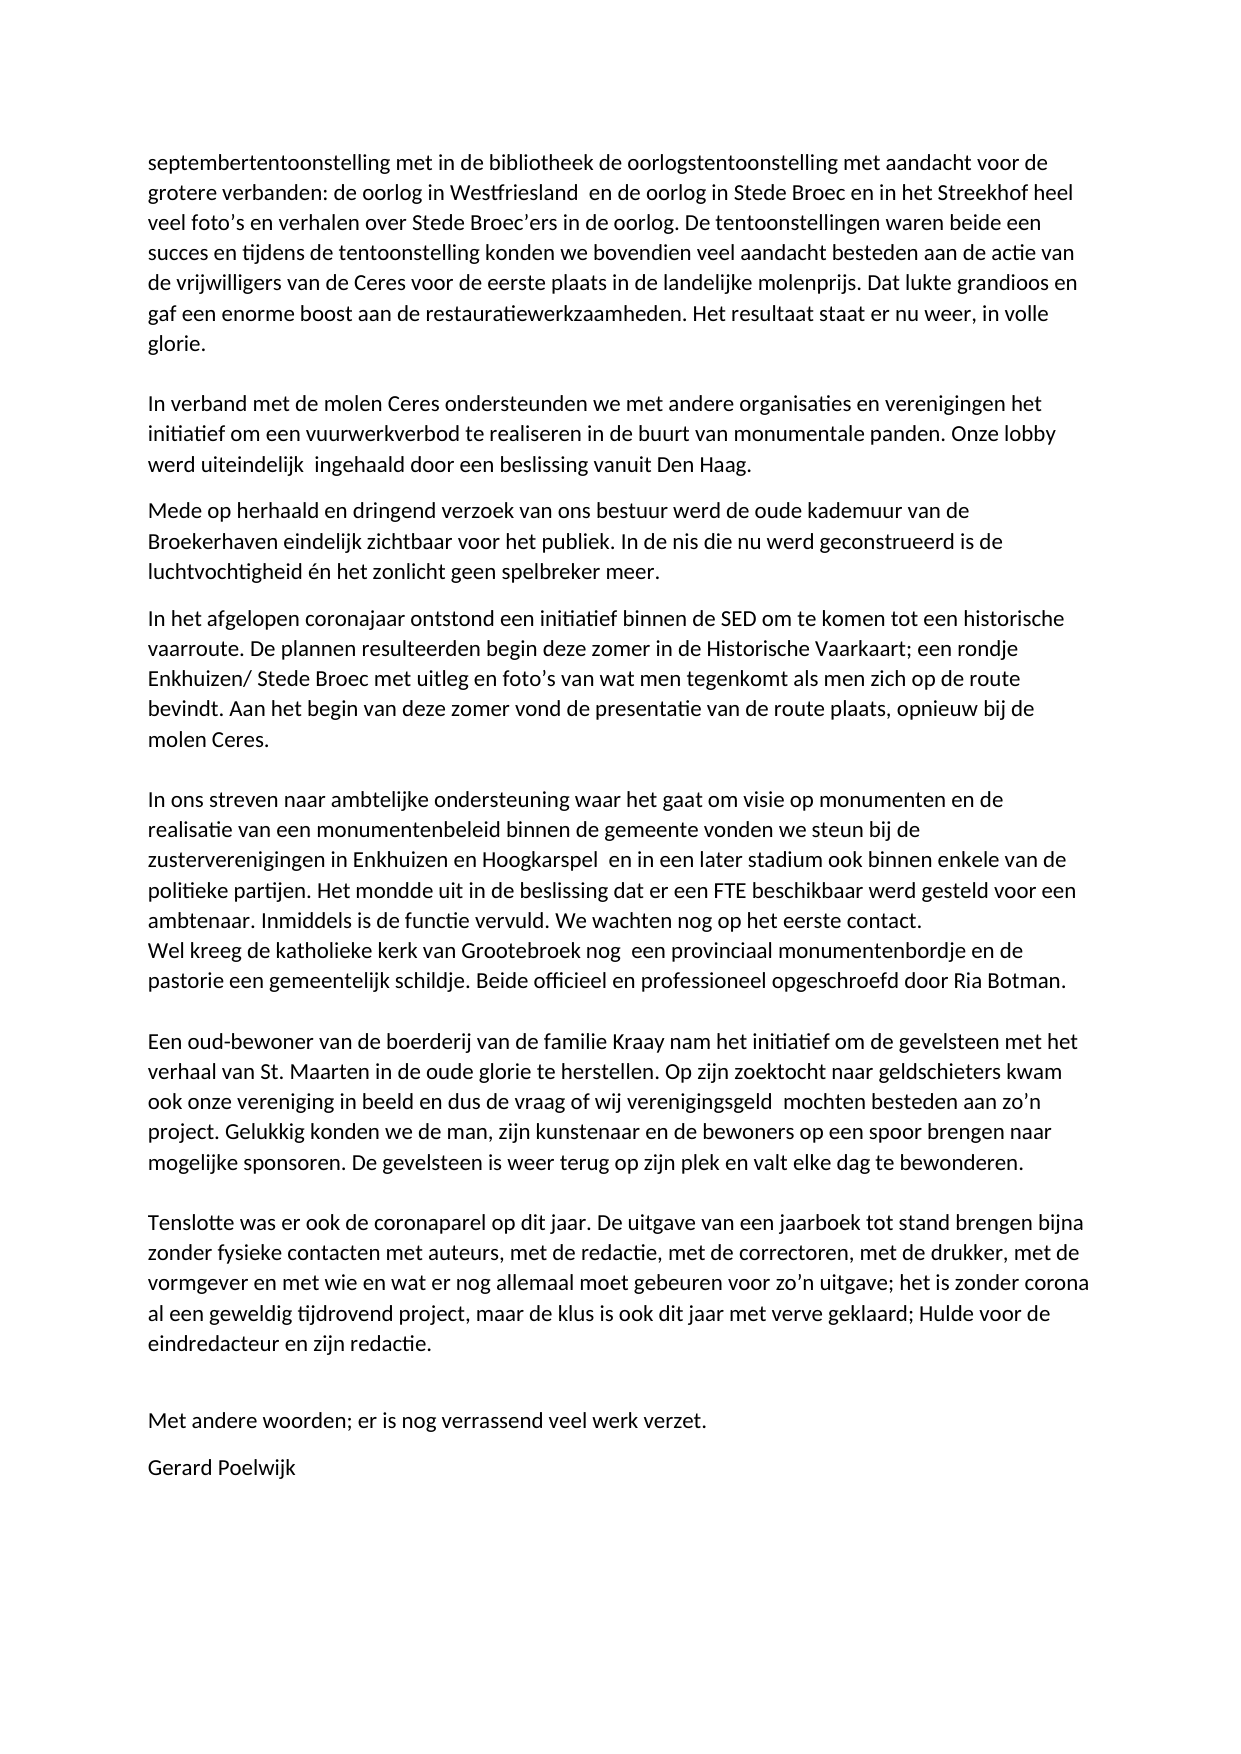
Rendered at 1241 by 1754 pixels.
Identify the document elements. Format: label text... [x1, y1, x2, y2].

text Gerard Poelwijk [148, 1453, 1093, 1481]
text Mede op herhaald en dringend verzoek van ons bestuur werd de oude kademuur van de Broekerhaven eindelijk zichtbaar voor het publiek. In de nis die nu werd geconstrueerd is de luchtvochtigheid én het zonlicht geen spelbreker meer. [148, 497, 1093, 585]
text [148, 148, 1093, 478]
text Met andere woorden; er is nog verrassend veel werk verzet. [148, 1406, 1093, 1434]
text In het afgelopen coronajaar ontstond een initiatief binnen de SED om te komen tot een historische vaarroute. De plannen resulteerden begin deze zomer in de Historische Vaarkaart; een rondje Enkhuizen/ Stede Broec met uitleg en foto’s van wat men tegenkomt als men zich op de route bevindt. Aan het begin van deze zomer vond de presentatie van de route plaats, opnieuw bij de molen Ceres. In ons streven naar ambtelijke ondersteuning waar het gaat om visie op monumenten en de realisatie van een monumentenbeleid binnen de gemeente vonden we steun bij de zusterverenigingen in Enkhuizen en Hoogkarspel en in een later stadium ook binnen enkele van de politieke partijen. Het mondde uit in de beslissing dat er een FTE beschikbaar werd gesteld voor een ambtenaar. Inmiddels is de functie vervuld. We wachten nog op het eerste contact. Wel kreeg de katholieke kerk van Grootebroek nog een provinciaal monumentenbordje en de pastorie een gemeentelijk schildje. Beide officieel en professioneel opgeschroefd door Ria Botman. Een oud-bewoner van de boerderij van de familie Kraay nam het initiatief om de gevelsteen met het verhaal van St. Maarten in de oude glorie te herstellen. Op zijn zoektocht naar geldschieters kwam ook onze vereniging in beeld en dus de vraag of wij verenigingsgeld mochten besteden aan zo’n project. Gelukkig konden we de man, zijn kunstenaar en de bewoners op een spoor brengen naar mogelijke sponsoren. De gevelsteen is weer terug op zijn plek en valt elke dag te bewonderen. Tenslotte was er ook de coronaparel op dit jaar. De uitgave van een jaarboek tot stand brengen bijna zonder fysieke contacten met auteurs, met de redactie, met de correctoren, met de drukker, met de vormgever en met wie en wat er nog allemaal moet gebeuren voor zo’n uitgave; het is zonder corona al een geweldig tijdrovend project, maar de klus is ook dit jaar met verve geklaard; Hulde voor de eindredacteur en zijn redactie. [148, 604, 1093, 1387]
